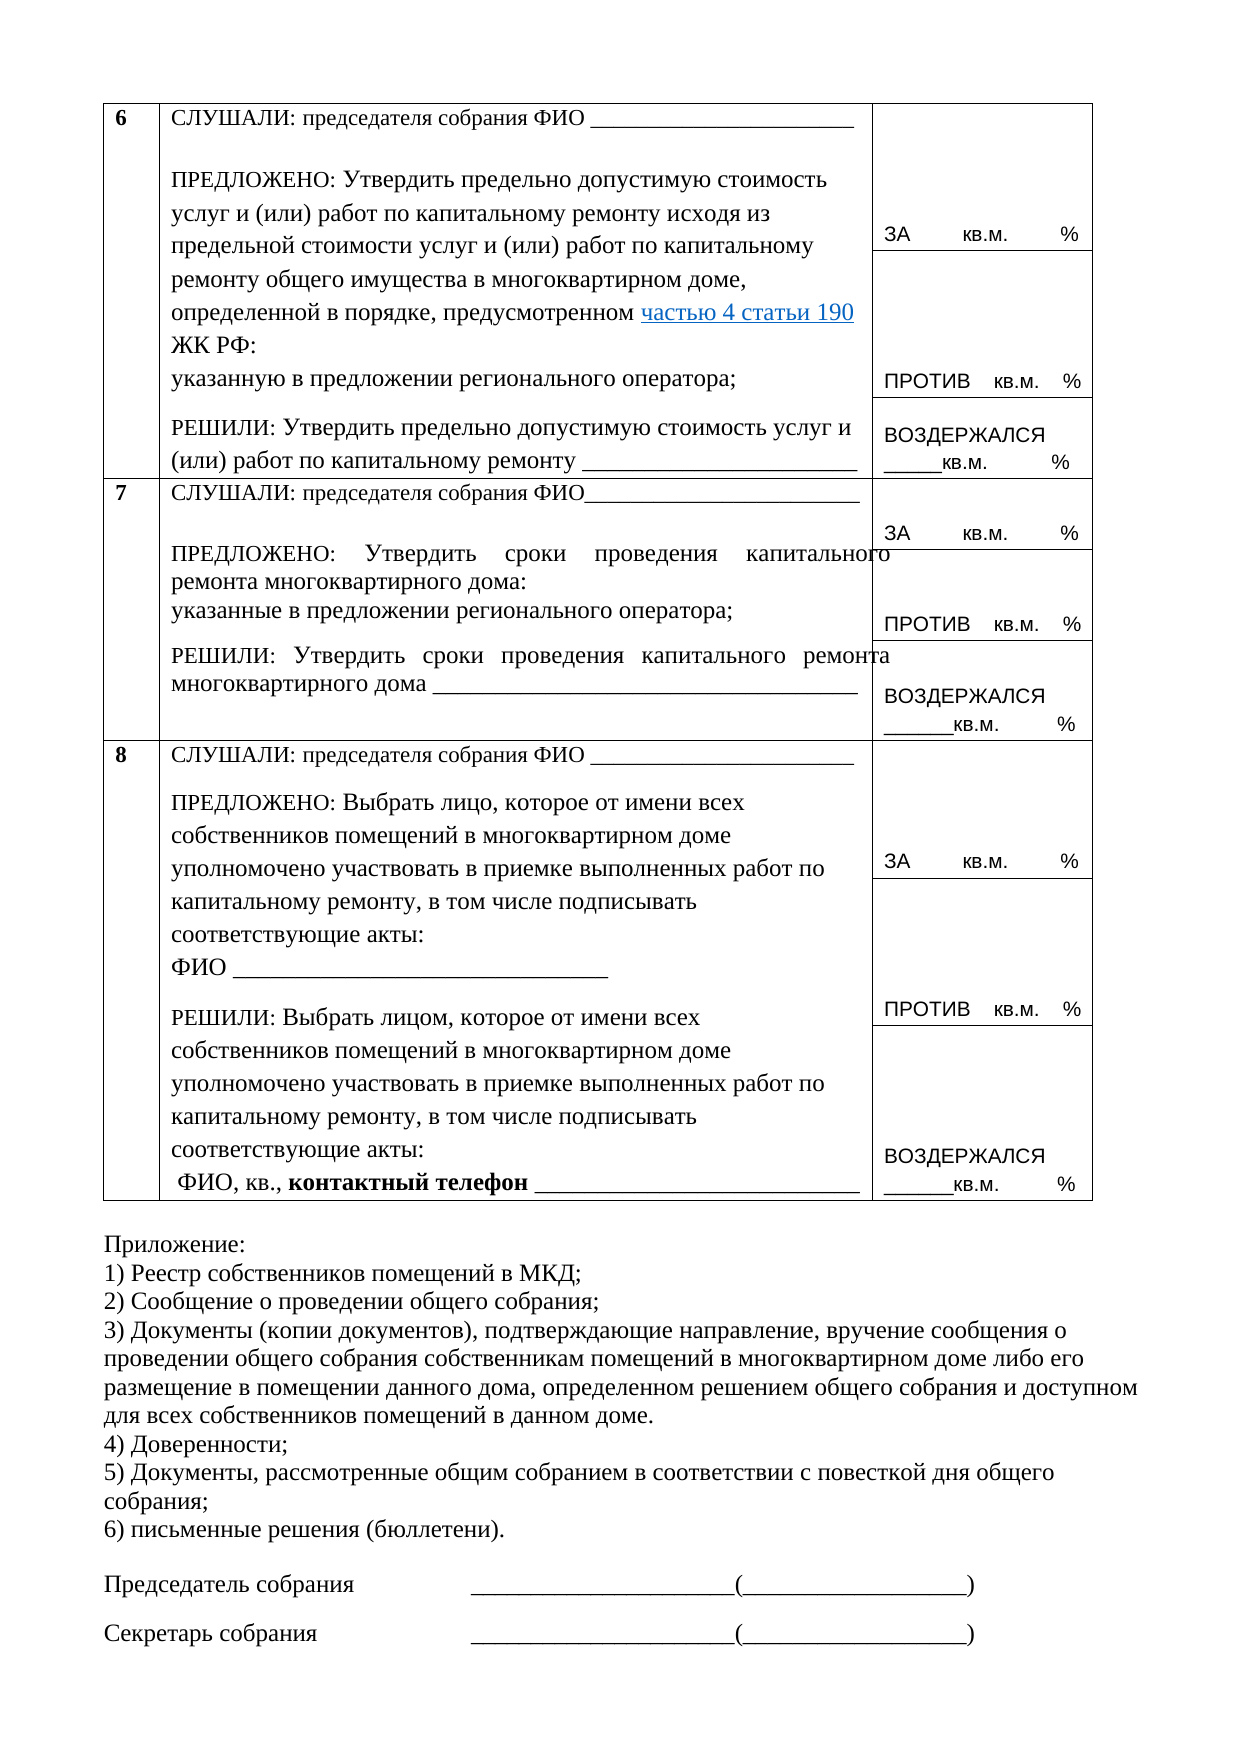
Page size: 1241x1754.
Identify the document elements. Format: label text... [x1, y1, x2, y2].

text 1) Реестр собственников помещений в МКД; [103, 1258, 1152, 1287]
text 5) Документы, рассмотренные общим собранием в соответствии с повесткой дня общего собрания; [103, 1458, 1152, 1515]
table_cell 7 [104, 479, 159, 739]
table_cell ПРОТИВ кв.м. % [873, 879, 1092, 1025]
table_cell 6 [104, 104, 159, 478]
table_cell ПРОТИВ кв.м. % [873, 251, 1092, 397]
text 3) Документы (копии документов), подтверждающие направление, вручение сообщения о проведении общего собрания собственникам помещений в многоквартирном доме либо его размещение в помещении данного дома, определенном решением общего собрания и доступном для всех собственников помещений в данном доме. [103, 1315, 1152, 1429]
table_cell СЛУШАЛИ: председателя собрания ФИО _______________________ ПРЕДЛОЖЕНО: Выбрать лицо, которое от имени всех собственников помещений в многоквартирном доме уполномочено участвовать в приемке выполненных работ по капитальному ремонту, в том числе подписывать соответствующие акты: ФИО ______________________________ РЕШИЛИ: Выбрать лицом, которое от имени всех собственников помещений в многоквартирном доме уполномочено участвовать в приемке выполненных работ по капитальному ремонту, в том числе подписывать соответствующие акты: ФИО, кв., контактный телефон __________________________ [160, 741, 872, 1200]
text 6) письменные решения (бюллетени). [103, 1515, 1152, 1544]
table_cell ЗА кв.м. % [873, 104, 1092, 250]
table_cell 8 [104, 741, 159, 1200]
table_cell ЗА кв.м. % [873, 741, 1092, 877]
text Секретарь собрания ( ) [103, 1621, 1152, 1646]
table_cell ВОЗДЕРЖАЛСЯ _____кв.м. % [873, 398, 1092, 478]
table_cell ВОЗДЕРЖАЛСЯ ______кв.м. % [873, 641, 1092, 739]
text Председатель собрания ( ) [103, 1572, 1152, 1597]
text Приложение: [103, 1230, 1152, 1258]
table_cell ПРОТИВ кв.м. % [873, 550, 1092, 640]
text 2) Сообщение о проведении общего собрания; [103, 1287, 1152, 1315]
table_cell СЛУШАЛИ: председателя собрания ФИО _______________________ ПРЕДЛОЖЕНО: Утвердить предельно допустимую стоимость услуг и (или) работ по капитальному ремонту исходя из предельной стоимости услуг и (или) работ по капитальному ремонту общего имущества в многоквартирном доме, определенной в порядке, предусмотренном частью 4 статьи 190 ЖК РФ: указанную в предложении регионального оператора; РЕШИЛИ: Утвердить предельно допустимую стоимость услуг и (или) работ по капитальному ремонту ______________________ [160, 104, 872, 478]
table_cell СЛУШАЛИ: председателя собрания ФИО________________________ ПРЕДЛОЖЕНО: Утвердить сроки проведения капитального ремонта многоквартирного дома: указанные в предложении регионального оператора; РЕШИЛИ: Утвердить сроки проведения капитального ремонта многоквартирного дома __________________________________ [160, 479, 872, 739]
table_cell ЗА кв.м. % [873, 479, 1092, 549]
text 4) Доверенности; [103, 1429, 1152, 1458]
table_cell ВОЗДЕРЖАЛСЯ ______кв.м. % [873, 1026, 1092, 1200]
